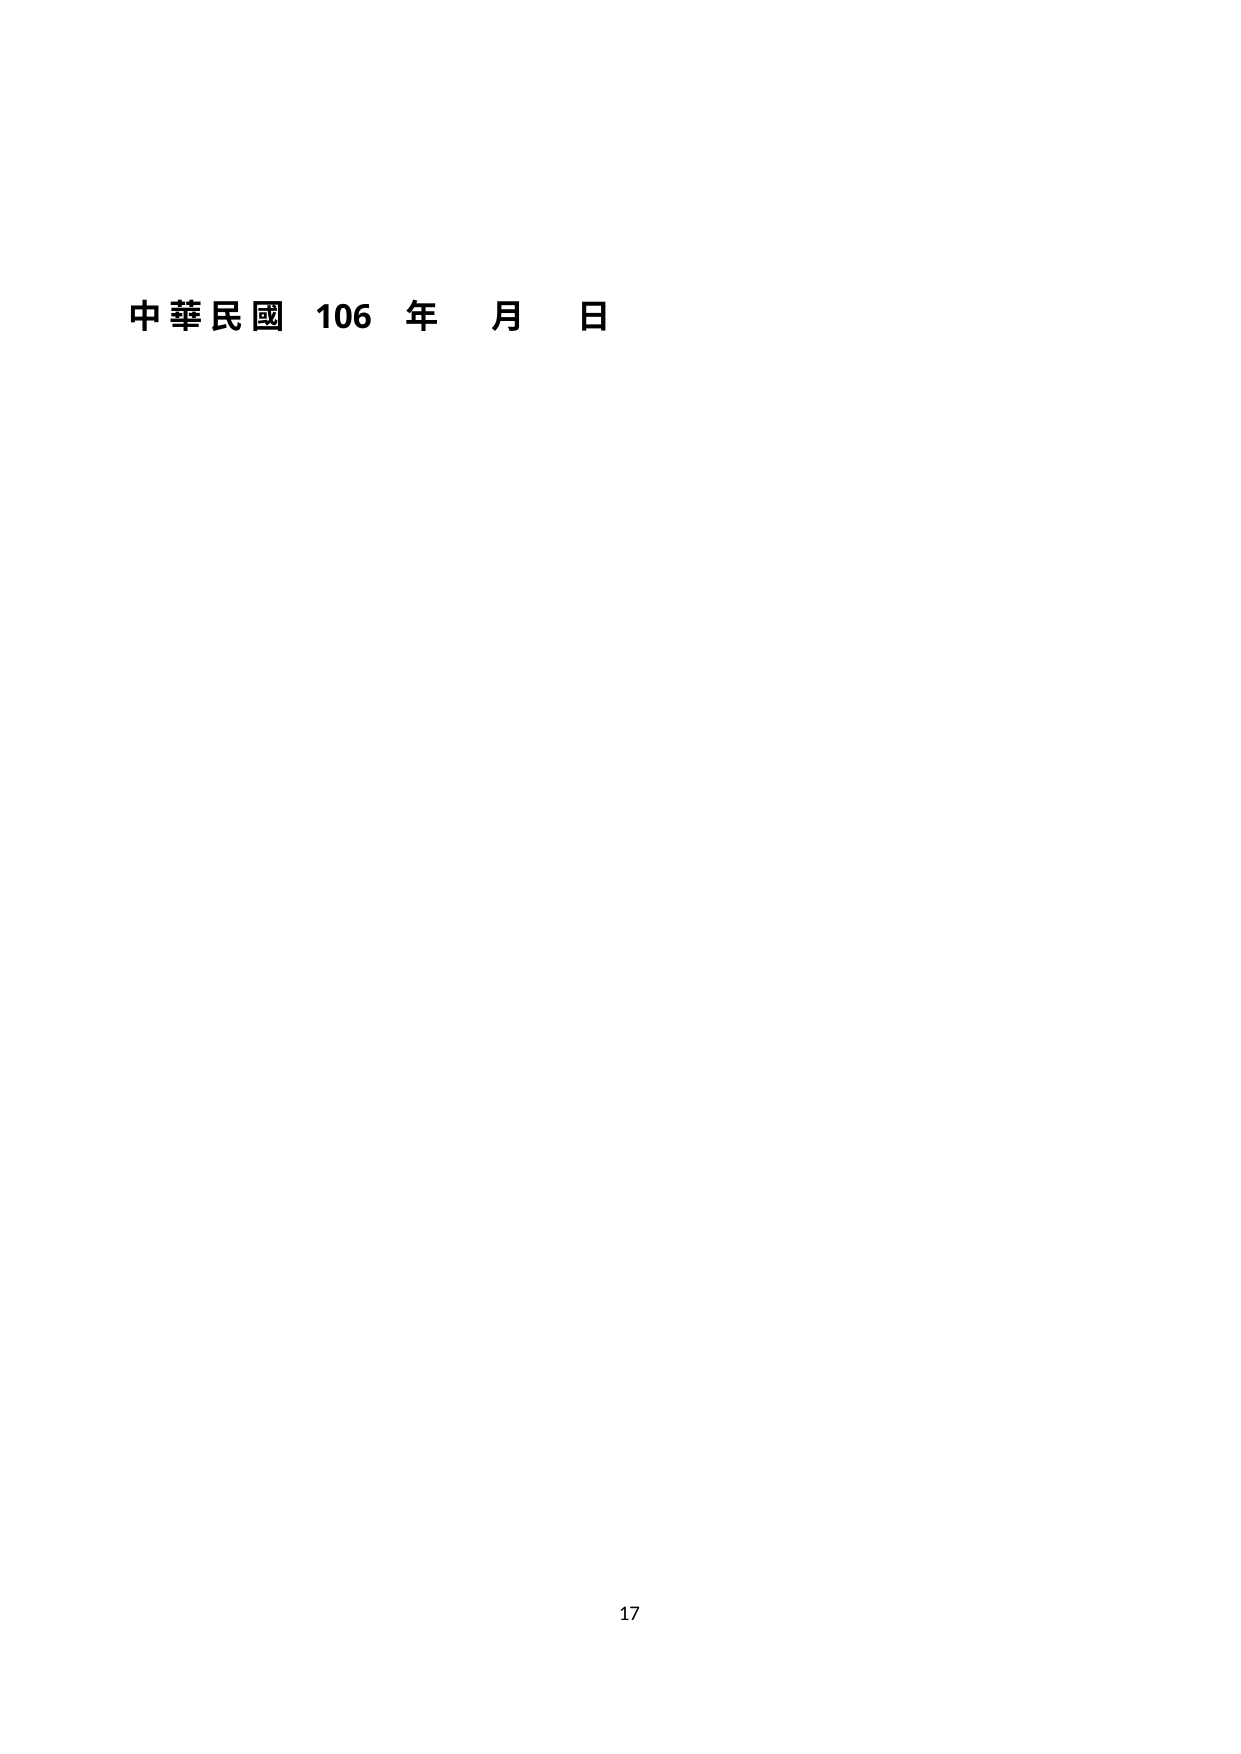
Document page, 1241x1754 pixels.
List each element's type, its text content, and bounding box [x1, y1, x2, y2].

text 中 華 民 國 106 年 月 日 [128, 276, 1130, 351]
